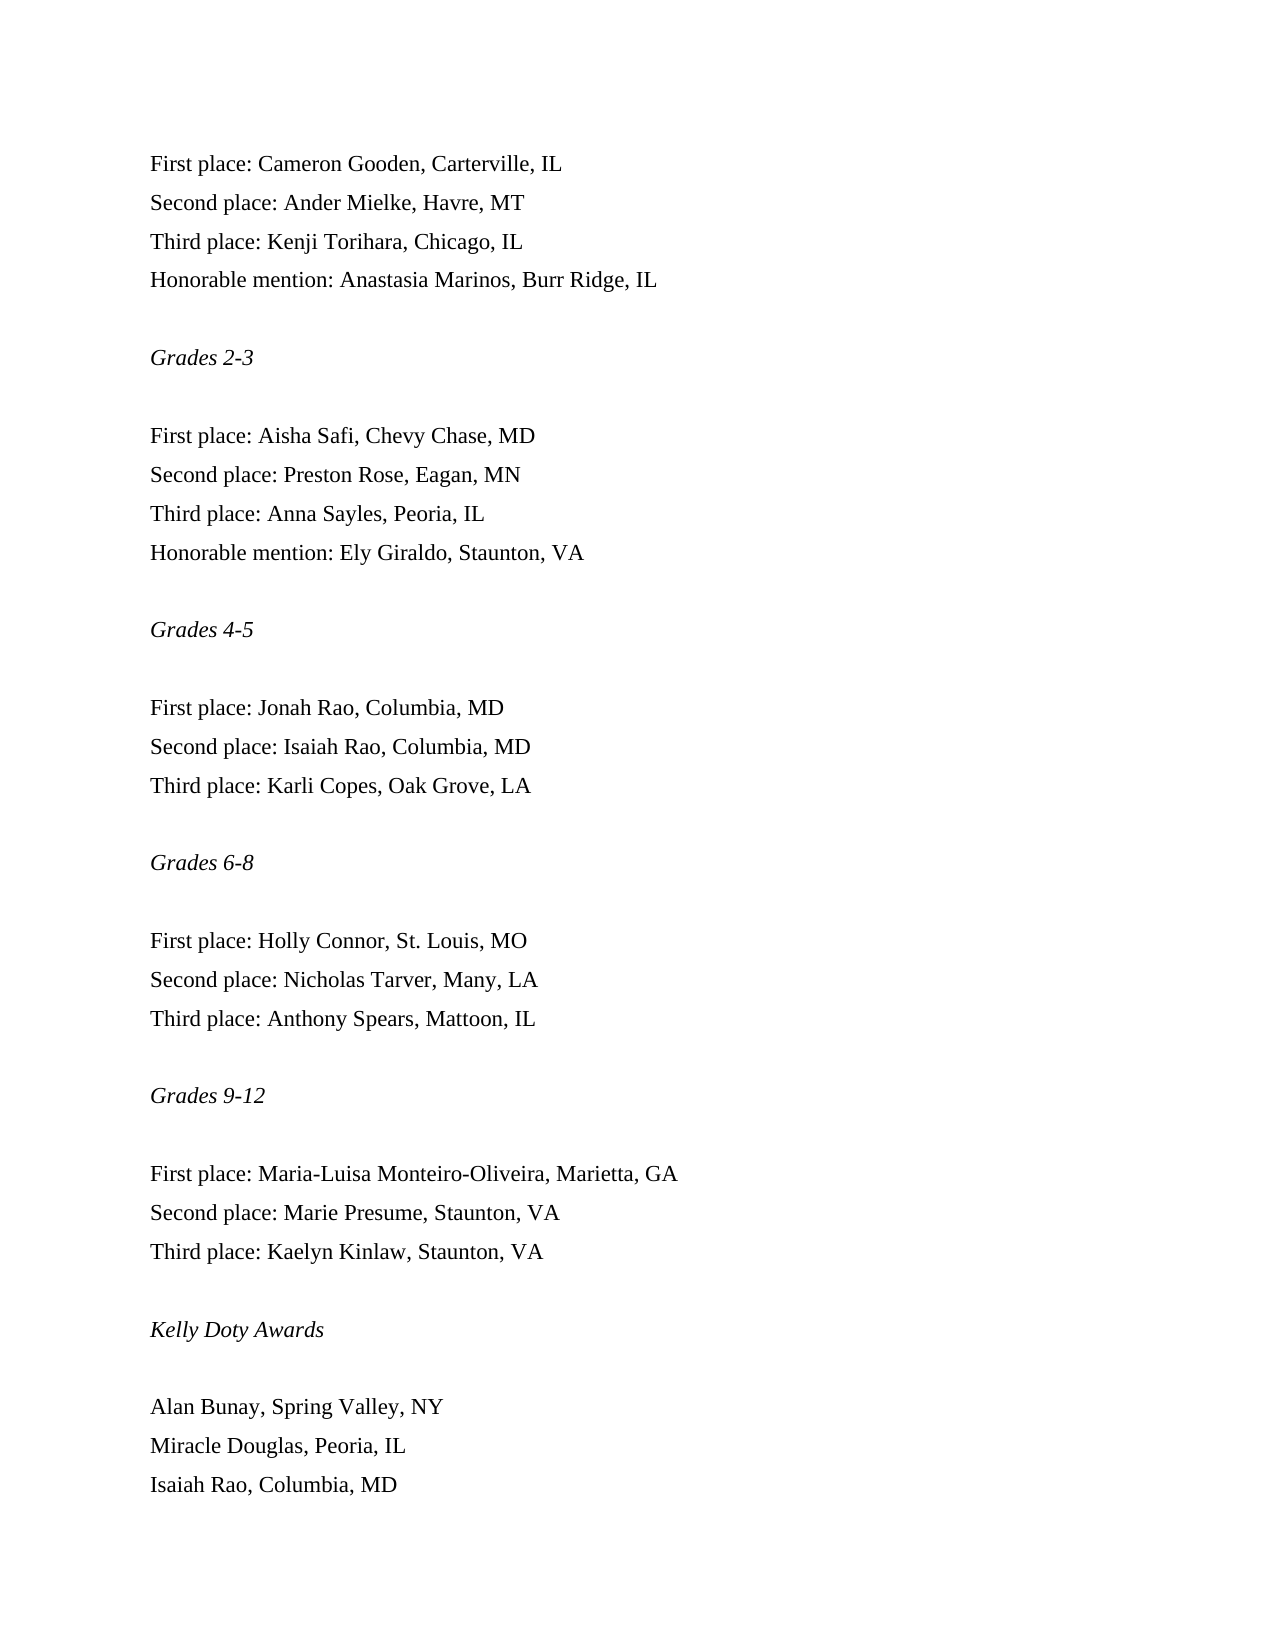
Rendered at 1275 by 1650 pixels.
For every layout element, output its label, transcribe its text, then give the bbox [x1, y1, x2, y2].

text Kelly Doty Awards [150, 1316, 1125, 1342]
text Second place: Ander Mielke, Havre, MT [150, 189, 1125, 215]
text Third place: Anthony Spears, Mattoon, IL [150, 1005, 1125, 1031]
text Grades 6-8 [150, 849, 1125, 876]
text Alan Bunay, Spring Valley, NY [150, 1393, 1125, 1420]
text First place: Cameron Gooden, Carterville, IL [150, 150, 1125, 176]
text First place: Holly Connor, St. Louis, MO [150, 927, 1125, 953]
text First place: Aisha Safi, Chevy Chase, MD [150, 422, 1125, 448]
text Second place: Isaiah Rao, Columbia, MD [150, 733, 1125, 759]
text Third place: Kenji Torihara, Chicago, IL [150, 228, 1125, 254]
text Grades 4-5 [150, 616, 1125, 643]
text Second place: Nicholas Tarver, Many, LA [150, 966, 1125, 992]
text Isaiah Rao, Columbia, MD [150, 1471, 1125, 1497]
text First place: Maria-Luisa Monteiro-Oliveira, Marietta, GA [150, 1160, 1125, 1187]
text Grades 9-12 [150, 1082, 1125, 1109]
text Honorable mention: Anastasia Marinos, Burr Ridge, IL [150, 267, 1125, 293]
text Third place: Anna Sayles, Peoria, IL [150, 500, 1125, 526]
text Second place: Preston Rose, Eagan, MN [150, 461, 1125, 487]
text Miracle Douglas, Peoria, IL [150, 1432, 1125, 1458]
text Second place: Marie Presume, Staunton, VA [150, 1199, 1125, 1225]
text Honorable mention: Ely Giraldo, Staunton, VA [150, 538, 1125, 565]
text Grades 2-3 [150, 344, 1125, 371]
text Third place: Kaelyn Kinlaw, Staunton, VA [150, 1238, 1125, 1264]
text First place: Jonah Rao, Columbia, MD [150, 694, 1125, 720]
text Third place: Karli Copes, Oak Grove, LA [150, 772, 1125, 798]
